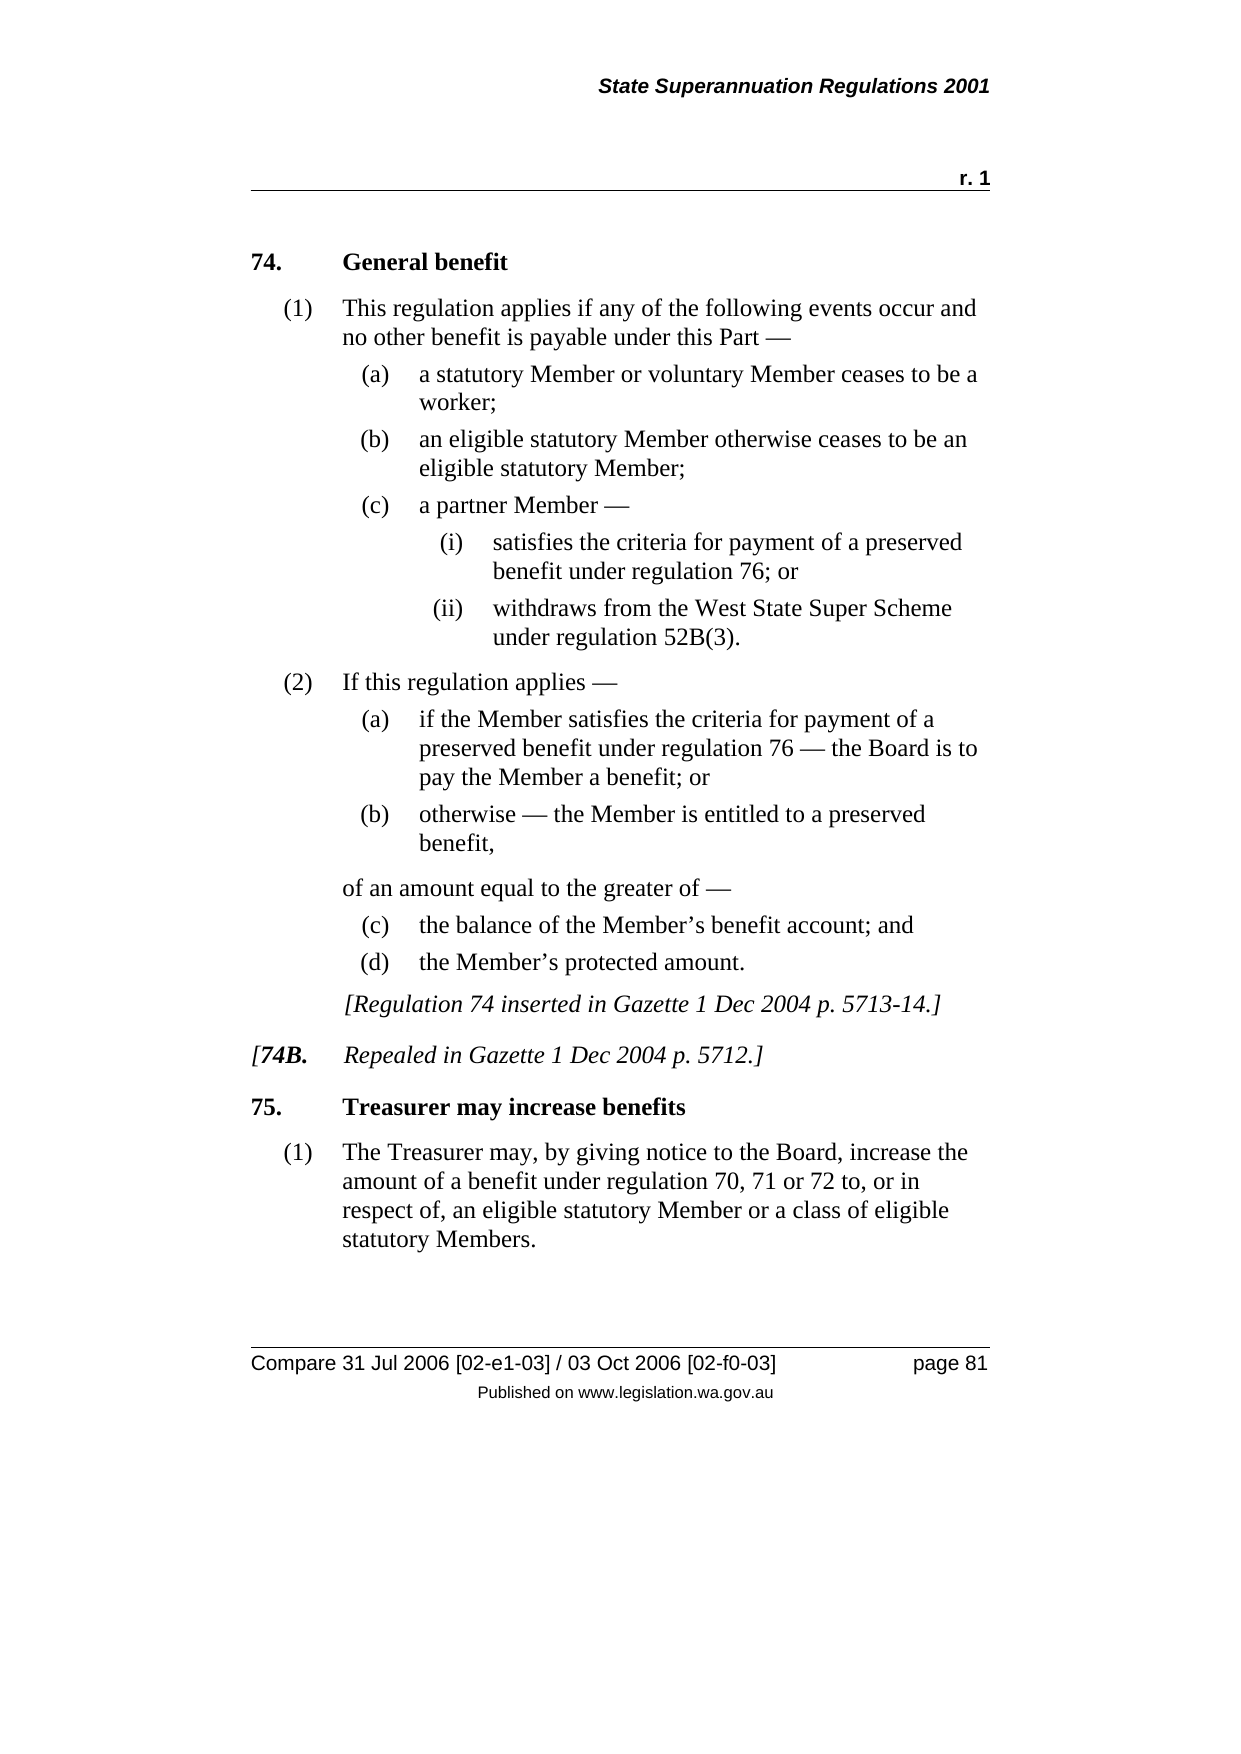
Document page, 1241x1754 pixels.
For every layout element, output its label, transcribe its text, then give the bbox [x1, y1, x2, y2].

text (i) satisfies the criteria for payment of a preserved benefit under regulation 76; or [251, 527, 990, 585]
text (ii) withdraws from the West State Super Scheme under regulation 52B(3). [251, 593, 990, 651]
subtitle 75. Treasurer may increase benefits [251, 1092, 990, 1121]
text (d) the Member’s protected amount. [251, 947, 990, 976]
text (b) otherwise — the Member is entitled to a preserved benefit, [251, 799, 990, 857]
text [Regulation 74 inserted in Gazette 1 Dec 2004 p. 5713-14.] [251, 989, 990, 1017]
text (2) If this regulation applies — [251, 667, 990, 696]
text (b) an eligible statutory Member otherwise ceases to be an eligible statutory Member; [251, 424, 990, 482]
text (c) the balance of the Member’s benefit account; and [251, 910, 990, 939]
text of an amount equal to the greater of — [251, 873, 990, 902]
text (c) a partner Member — [251, 490, 990, 519]
text (a) if the Member satisfies the criteria for payment of a preserved benefit under regulation 76 — the Board is to pay the Member a benefit; or [251, 704, 990, 791]
subtitle 74. General benefit [251, 247, 990, 276]
text (a) a statutory Member or voluntary Member ceases to be a worker; [251, 359, 990, 416]
text (1) This regulation applies if any of the following events occur and no other benefit is payable under this Part — [251, 293, 990, 350]
text [74B. Repealed in Gazette 1 Dec 2004 p. 5712.] [251, 1040, 990, 1069]
text (1) The Treasurer may, by giving notice to the Board, increase the amount of a benefit under regulation 70, 71 or 72 to, or in respect of, an eligible statutory Member or a class of eligible statutory Members. [251, 1137, 990, 1252]
